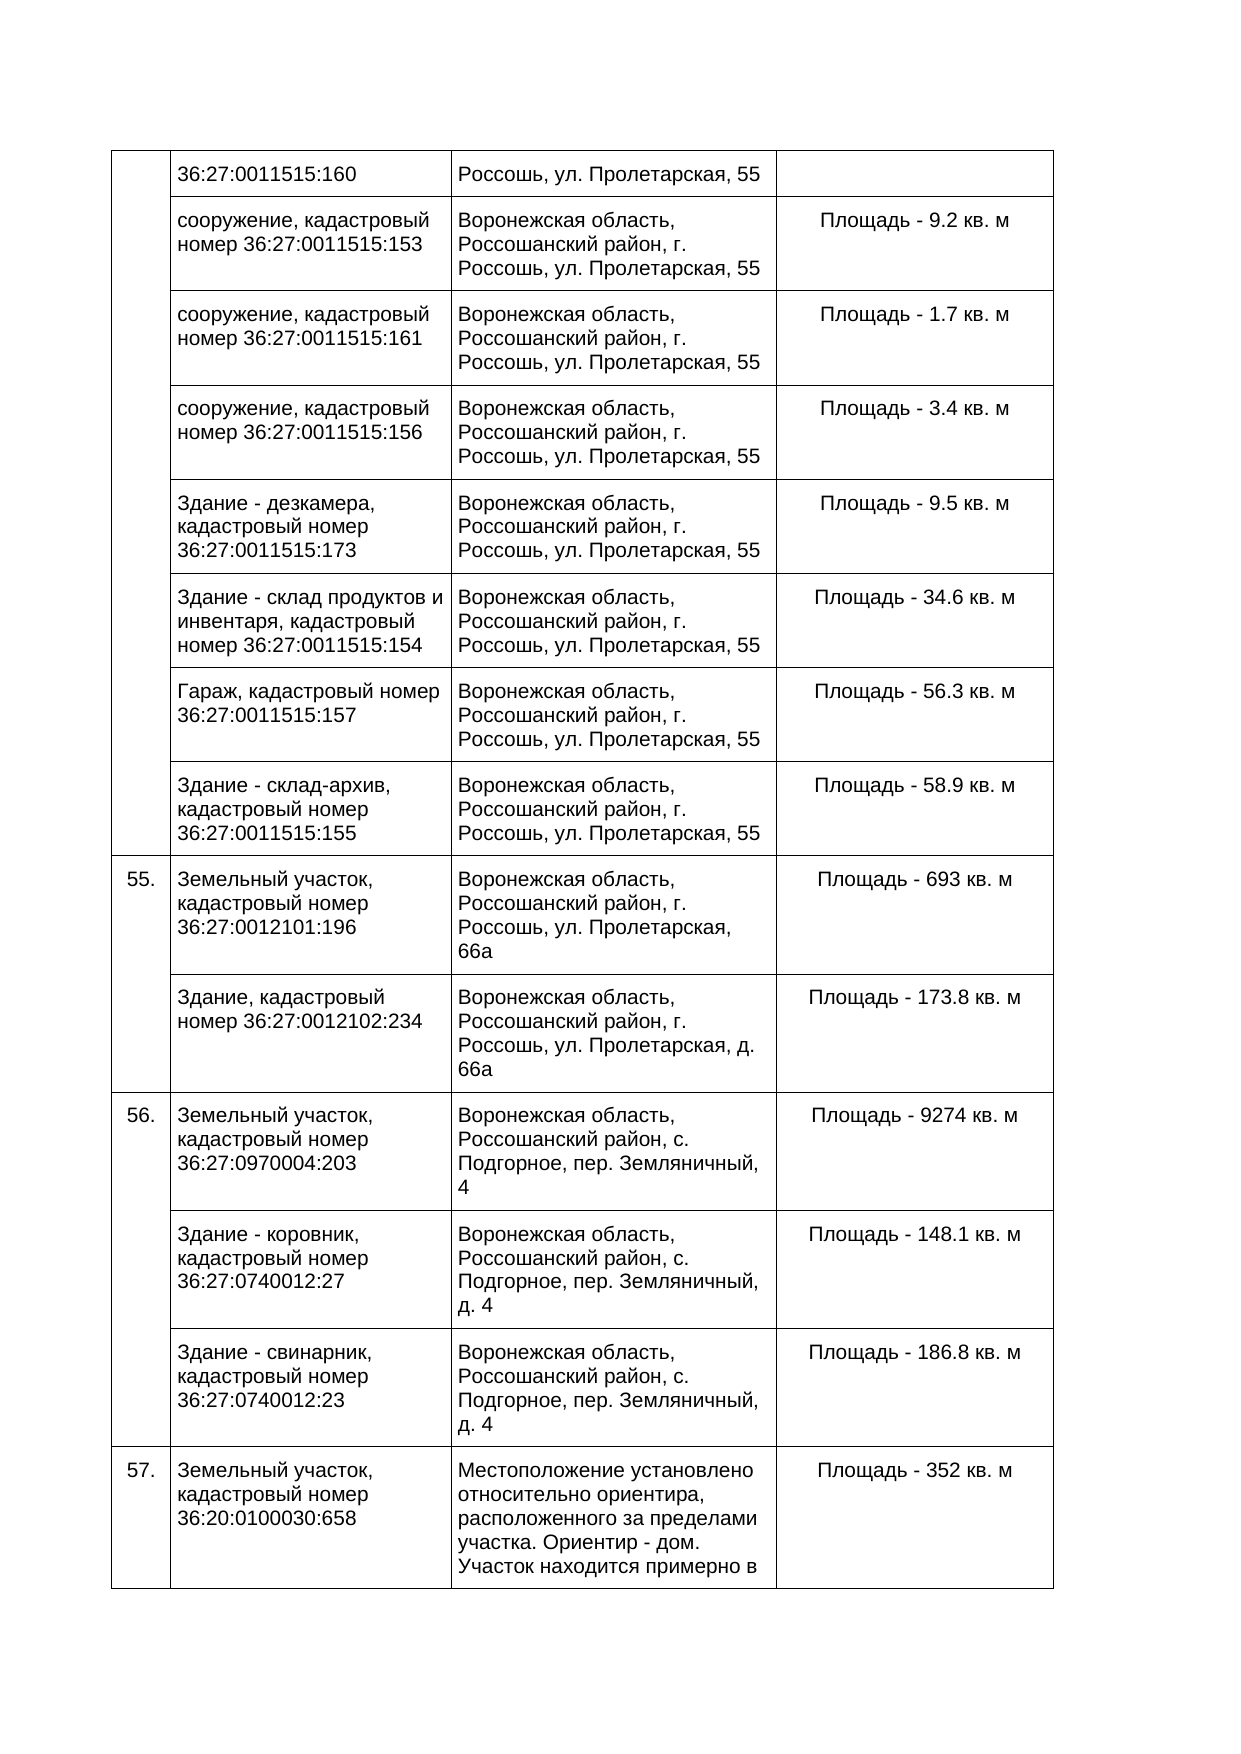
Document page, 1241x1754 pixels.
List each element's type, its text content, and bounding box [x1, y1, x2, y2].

table_cell Воронежская область, Россошанский район, г. Россошь, ул. Пролетарская, 55 [452, 386, 776, 479]
table_cell Площадь - 56.3 кв. м [777, 668, 1053, 761]
table_cell Воронежская область, Россошанский район, с. Подгорное, пер. Земляничный, д. 4 [452, 1329, 776, 1446]
table_cell Площадь - 9274 кв. м [777, 1093, 1053, 1210]
table_cell Площадь - 1.7 кв. м [777, 291, 1053, 384]
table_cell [452, 151, 776, 196]
table_cell Площадь - 9.5 кв. м [777, 480, 1053, 573]
table_cell Площадь - 173.8 кв. м [777, 975, 1053, 1092]
table_cell 55. [112, 856, 170, 1092]
table_cell Площадь - 186.8 кв. м [777, 1329, 1053, 1446]
table_cell Воронежская область, Россошанский район, г. Россошь, ул. Пролетарская, 66а [452, 856, 776, 973]
table_cell Площадь - 58.9 кв. м [777, 762, 1053, 855]
table_cell Здание - склад-архив, кадастровый номер 36:27:0011515:155 [171, 762, 451, 855]
table_cell Здание, кадастровый номер 36:27:0012102:234 [171, 975, 451, 1092]
table_cell Воронежская область, Россошанский район, с. Подгорное, пер. Земляничный, д. 4 [452, 1211, 776, 1328]
table_cell Площадь - 34.6 кв. м [777, 574, 1053, 667]
table_cell 57. [112, 1447, 170, 1588]
table_cell 56. [112, 1093, 170, 1446]
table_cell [777, 151, 1053, 196]
table_cell Здание - свинарник, кадастровый номер 36:27:0740012:23 [171, 1329, 451, 1446]
table_cell Земельный участок, кадастровый номер 36:27:0970004:203 [171, 1093, 451, 1210]
table_cell Здание - склад продуктов и инвентаря, кадастровый номер 36:27:0011515:154 [171, 574, 451, 667]
table_cell Площадь - 352 кв. м [777, 1447, 1053, 1588]
table_cell Воронежская область, Россошанский район, с. Подгорное, пер. Земляничный, 4 [452, 1093, 776, 1210]
table_cell Воронежская область, Россошанский район, г. Россошь, ул. Пролетарская, 55 [452, 574, 776, 667]
table_cell сооружение, кадастровый номер 36:27:0011515:153 [171, 197, 451, 290]
table_cell сооружение, кадастровый номер 36:27:0011515:156 [171, 386, 451, 479]
table_cell Воронежская область, Россошанский район, г. Россошь, ул. Пролетарская, д. 66а [452, 975, 776, 1092]
table_cell Площадь - 148.1 кв. м [777, 1211, 1053, 1328]
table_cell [452, 1447, 776, 1588]
table_cell Здание - дезкамера, кадастровый номер 36:27:0011515:173 [171, 480, 451, 573]
table_cell Воронежская область, Россошанский район, г. Россошь, ул. Пролетарская, 55 [452, 480, 776, 573]
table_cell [171, 1447, 451, 1588]
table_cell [452, 197, 776, 290]
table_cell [171, 151, 451, 196]
table_cell Здание - коровник, кадастровый номер 36:27:0740012:27 [171, 1211, 451, 1328]
table_cell Площадь - 3.4 кв. м [777, 386, 1053, 479]
table_cell Воронежская область, Россошанский район, г. Россошь, ул. Пролетарская, 55 [452, 668, 776, 761]
table_cell Воронежская область, Россошанский район, г. Россошь, ул. Пролетарская, 55 [452, 762, 776, 855]
table_cell Гараж, кадастровый номер 36:27:0011515:157 [171, 668, 451, 761]
table_cell Площадь - 9.2 кв. м [777, 197, 1053, 290]
table_cell Земельный участок, кадастровый номер 36:27:0012101:196 [171, 856, 451, 973]
table_cell Воронежская область, Россошанский район, г. Россошь, ул. Пролетарская, 55 [452, 291, 776, 384]
table_cell Площадь - 693 кв. м [777, 856, 1053, 973]
table_cell сооружение, кадастровый номер 36:27:0011515:161 [171, 291, 451, 384]
